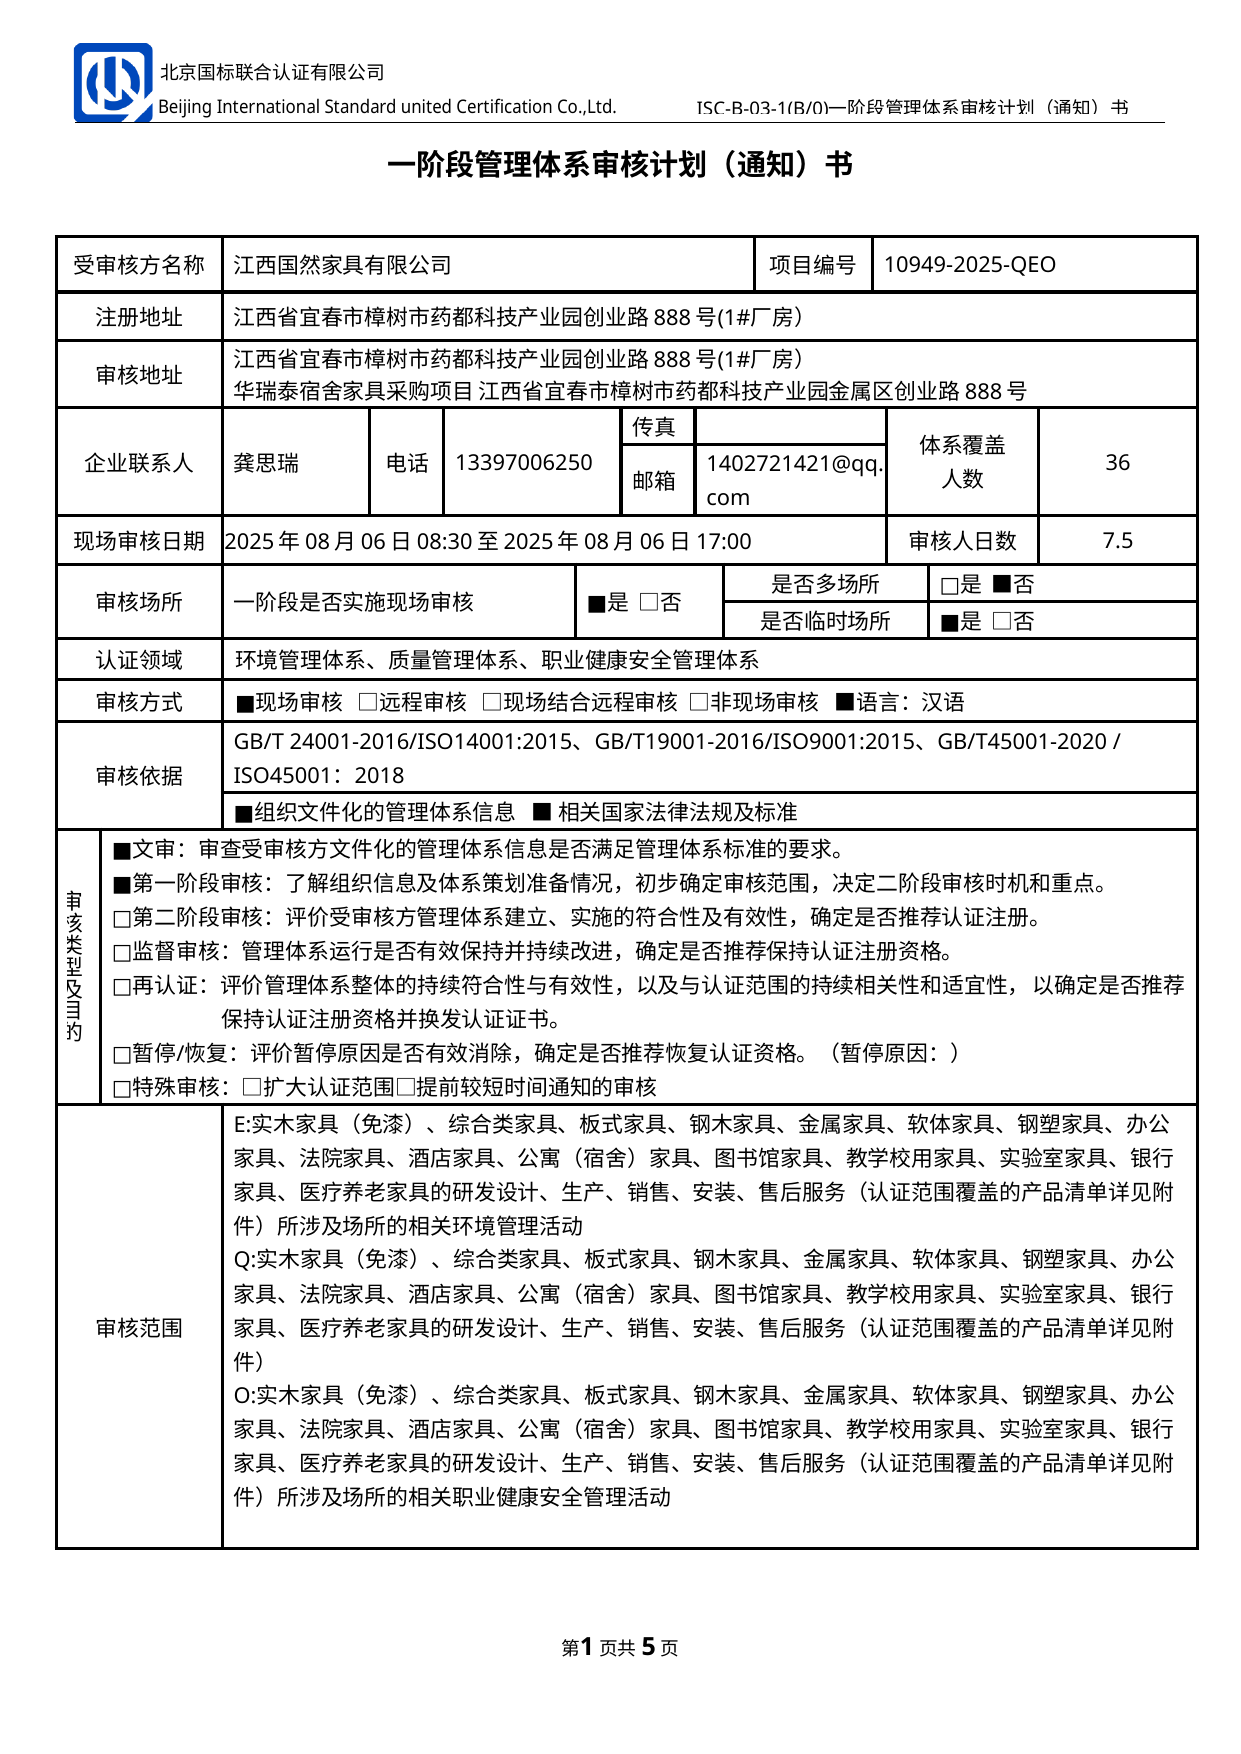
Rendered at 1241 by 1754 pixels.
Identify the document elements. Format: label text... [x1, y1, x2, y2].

table_cell GB/T 24001-2016/ISO14001:2015、GB/T19001-2016/ISO9001:2015、GB/T45001-2020 / ISO45001：2018 [224, 723, 1196, 791]
table_cell 企业联系人 [58, 409, 221, 514]
table_cell 13397006250 [445, 409, 619, 514]
table_cell [697, 409, 885, 443]
table_cell 注册地址 [58, 294, 221, 339]
table_cell 龚思瑞 [224, 409, 368, 514]
table_header 江西国然家具有限公司 [224, 238, 753, 290]
table_cell 审核人日数 [888, 517, 1037, 562]
table_cell 江西省宜春市樟树市药都科技产业园创业路888号(1#厂房） 华瑞泰宿舍家具采购项目 江西省宜春市樟树市药都科技产业园金属区创业路888号 [224, 342, 1196, 406]
table_cell 7.5 [1040, 517, 1196, 562]
table_cell 是否多场所 [725, 566, 927, 599]
table_cell 传真 [623, 409, 693, 443]
table_cell ■组织文件化的管理体系信息 ■ 相关国家法律法规及标准 [224, 794, 1196, 828]
table_cell ■是 □否 [930, 603, 1196, 637]
table_cell ■是 □否 [577, 566, 722, 637]
table_cell 36 [1040, 409, 1196, 514]
table_cell 审核地址 [58, 342, 221, 406]
table_cell 江西省宜春市樟树市药都科技产业园创业路888号(1#厂房） [224, 294, 1196, 339]
table_cell 审核类型及目的 [58, 831, 99, 1102]
table_cell 体系覆盖 人数 [888, 409, 1037, 514]
table_cell 现场审核日期 [58, 517, 221, 562]
table_header 项目编号 [756, 238, 871, 290]
table_cell 邮箱 [623, 446, 693, 514]
table_cell 审核场所 [58, 566, 221, 637]
table_cell 一阶段是否实施现场审核 [224, 566, 574, 637]
table_cell 是否临时场所 [725, 603, 927, 637]
table_cell 认证领域 [58, 640, 221, 678]
table_cell 电话 [371, 409, 442, 514]
picture [73, 43, 153, 123]
table_cell ■现场审核 □远程审核 □现场结合远程审核 □非现场审核 ■语言：汉语 [224, 681, 1196, 719]
table_header 受审核方名称 [58, 238, 221, 290]
table_cell 2025年08月06日 08:30至2025年08月06日 17:00 [224, 517, 885, 562]
table_cell 审核方式 [58, 681, 221, 719]
table_cell □是 ■否 [930, 566, 1196, 599]
table_cell 环境管理体系、质量管理体系、职业健康安全管理体系 [224, 640, 1196, 678]
table_header 10949-2025-QEO [874, 238, 1196, 290]
table_cell 审核范围 [58, 1106, 221, 1547]
table_cell ■文审：审查受审核方文件化的管理体系信息是否满足管理体系标准的要求。 ■第一阶段审核：了解组织信息及体系策划准备情况，初步确定审核范围，决定二阶段审核时机和重点。 □第二阶段审核：评价受审核方管理体系建立、实施的符合性及有效性，确定是否推荐认证注册。 □监督审核：管理体系运行是否有效保持并持续改进，确定是否推荐保持认证注册资格。 □再认证：评价管理体系整体的持续符合性与有效性，以及与认证范围的持续相关性和适宜性，以确定是否推荐保持认证注册资格并换发认证证书。 □暂停/恢复：评价暂停原因是否有效消除，确定是否推荐恢复认证资格。（暂停原因：） □特殊审核：□扩大认证范围□提前较短时间通知的审核 [102, 831, 1196, 1102]
text 一阶段管理体系审核计划（通知）书 [75, 129, 1165, 197]
table_cell E:实木家具（免漆）、综合类家具、板式家具、钢木家具、金属家具、软体家具、钢塑家具、办公家具、法院家具、酒店家具、公寓（宿舍）家具、图书馆家具、教学校用家具、实验室家具、银行家具、医疗养老家具的研发设计、生产、销售、安装、售后服务（认证范围覆盖的产品清单详见附件）所涉及场所的相关环境管理活动 Q:实木家具（免漆）、综合类家具、板式家具、钢木家具、金属家具、软体家具、钢塑家具、办公家具、法院家具、酒店家具、公寓（宿舍）家具、图书馆家具、教学校用家具、实验室家具、银行家具、医疗养老家具的研发设计、生产、销售、安装、售后服务（认证范围覆盖的产品清单详见附件） O:实木家具（免漆）、综合类家具、板式家具、钢木家具、金属家具、软体家具、钢塑家具、办公家具、法院家具、酒店家具、公寓（宿舍）家具、图书馆家具、教学校用家具、实验室家具、银行家具、医疗养老家具的研发设计、生产、销售、安装、售后服务（认证范围覆盖的产品清单详见附件）所涉及场所的相关职业健康安全管理活动 [224, 1106, 1196, 1547]
table_cell 审核依据 [58, 723, 221, 828]
table_cell 1402721421@qq.com [697, 446, 885, 514]
